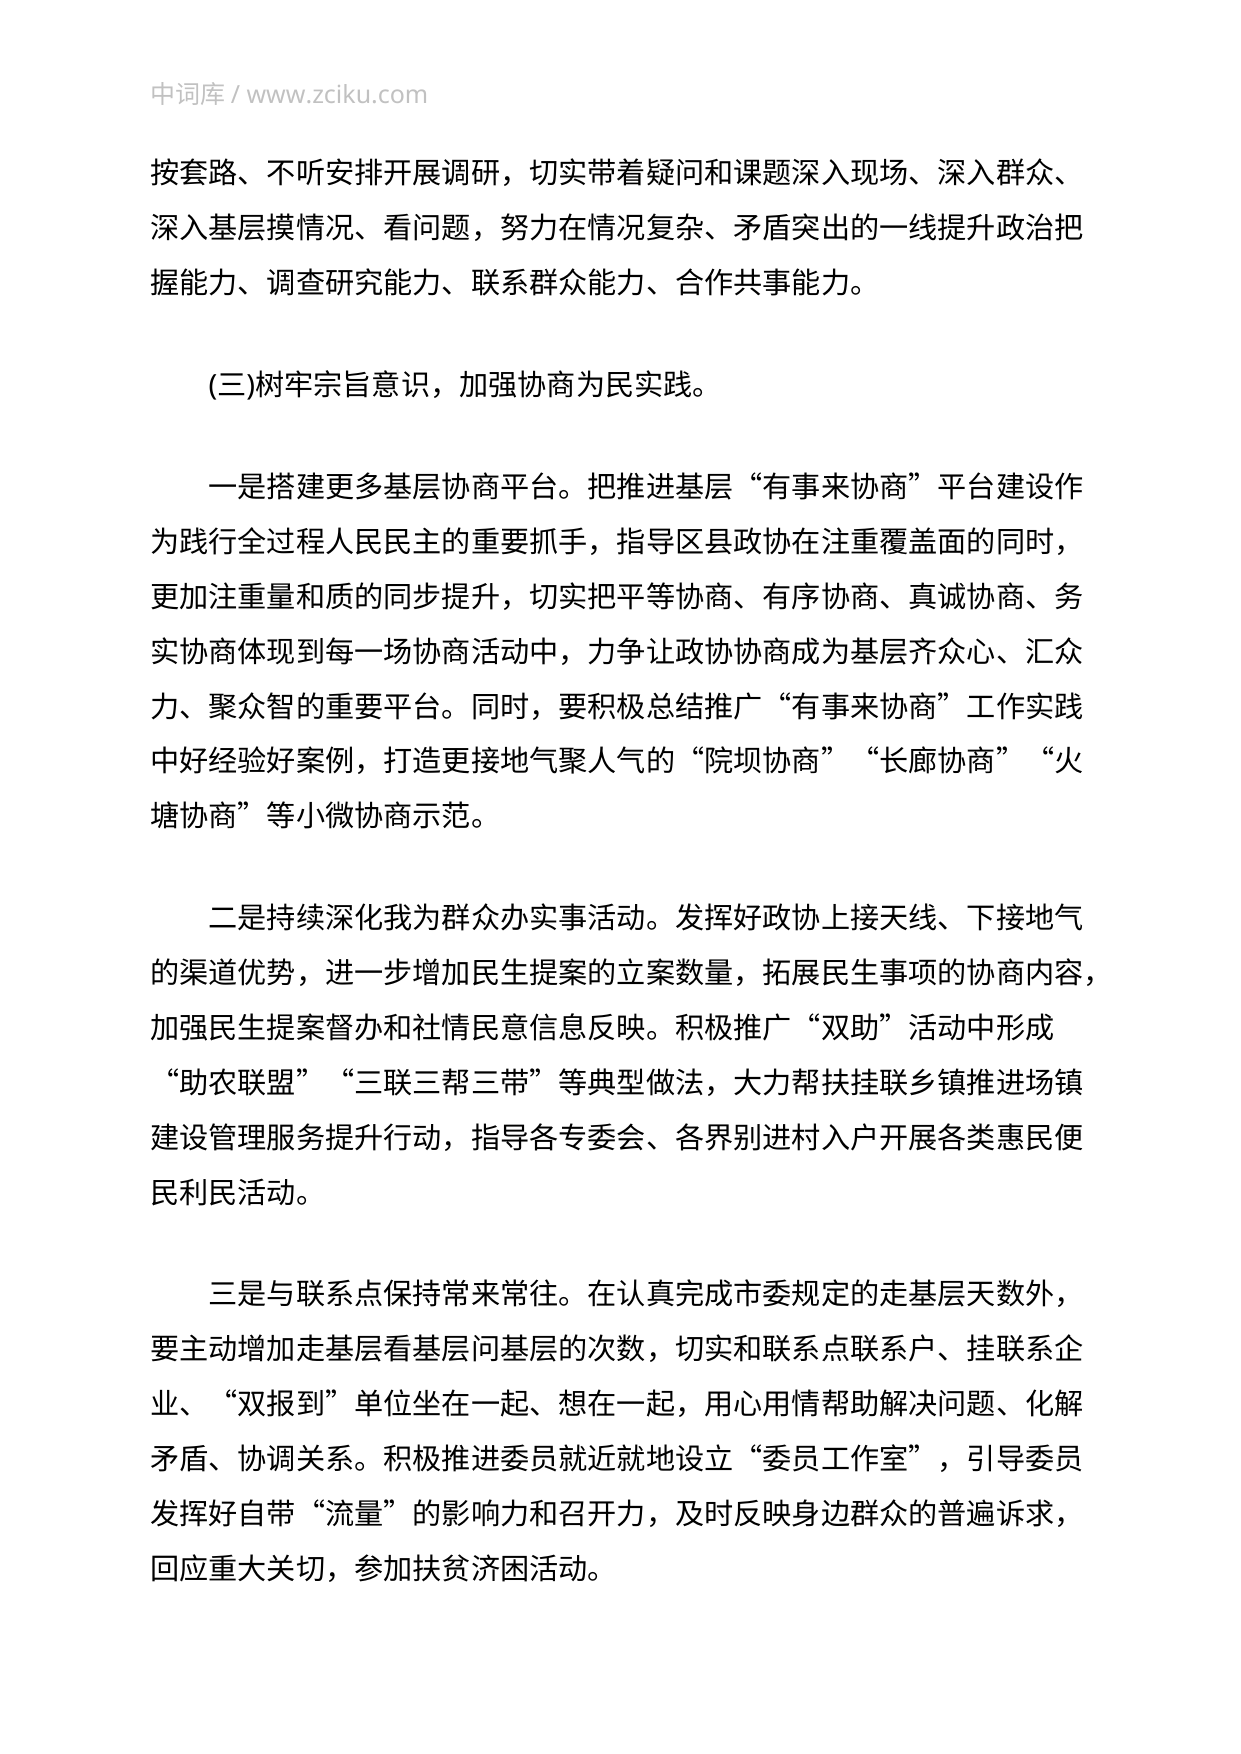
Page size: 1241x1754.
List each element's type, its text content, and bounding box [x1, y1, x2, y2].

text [150, 150, 1090, 302]
text 一是搭建更多基层协商平台。把推进基层“有事来协商”平台建设作为践行全过程人民民主的重要抓手，指导区县政协在注重覆盖面的同时，更加注重量和质的同步提升，切实把平等协商、有序协商、真诚协商、务实协商体现到每一场协商活动中，力争让政协协商成为基层齐众心、汇众力、聚众智的重要平台。同时，要积极总结推广“有事来协商”工作实践中好经验好案例，打造更接地气聚人气的“院坝协商”“长廊协商”“火塘协商”等小微协商示范。 [150, 463, 1090, 835]
text 二是持续深化我为群众办实事活动。发挥好政协上接天线、下接地气的渠道优势，进一步增加民生提案的立案数量，拓展民生事项的协商内容，加强民生提案督办和社情民意信息反映。积极推广“双助”活动中形成“助农联盟”“三联三帮三带”等典型做法，大力帮扶挂联乡镇推进场镇建设管理服务提升行动，指导各专委会、各界别进村入户开展各类惠民便民利民活动。 [150, 895, 1090, 1211]
text 三是与联系点保持常来常往。在认真完成市委规定的走基层天数外，要主动增加走基层看基层问基层的次数，切实和联系点联系户、挂联系企业、“双报到”单位坐在一起、想在一起，用心用情帮助解决问题、化解矛盾、协调关系。积极推进委员就近就地设立“委员工作室”，引导委员发挥好自带“流量”的影响力和召开力，及时反映身边群众的普遍诉求，回应重大关切，参加扶贫济困活动。 [150, 1271, 1090, 1588]
text (三)树牢宗旨意识，加强协商为民实践。 [150, 362, 1090, 404]
